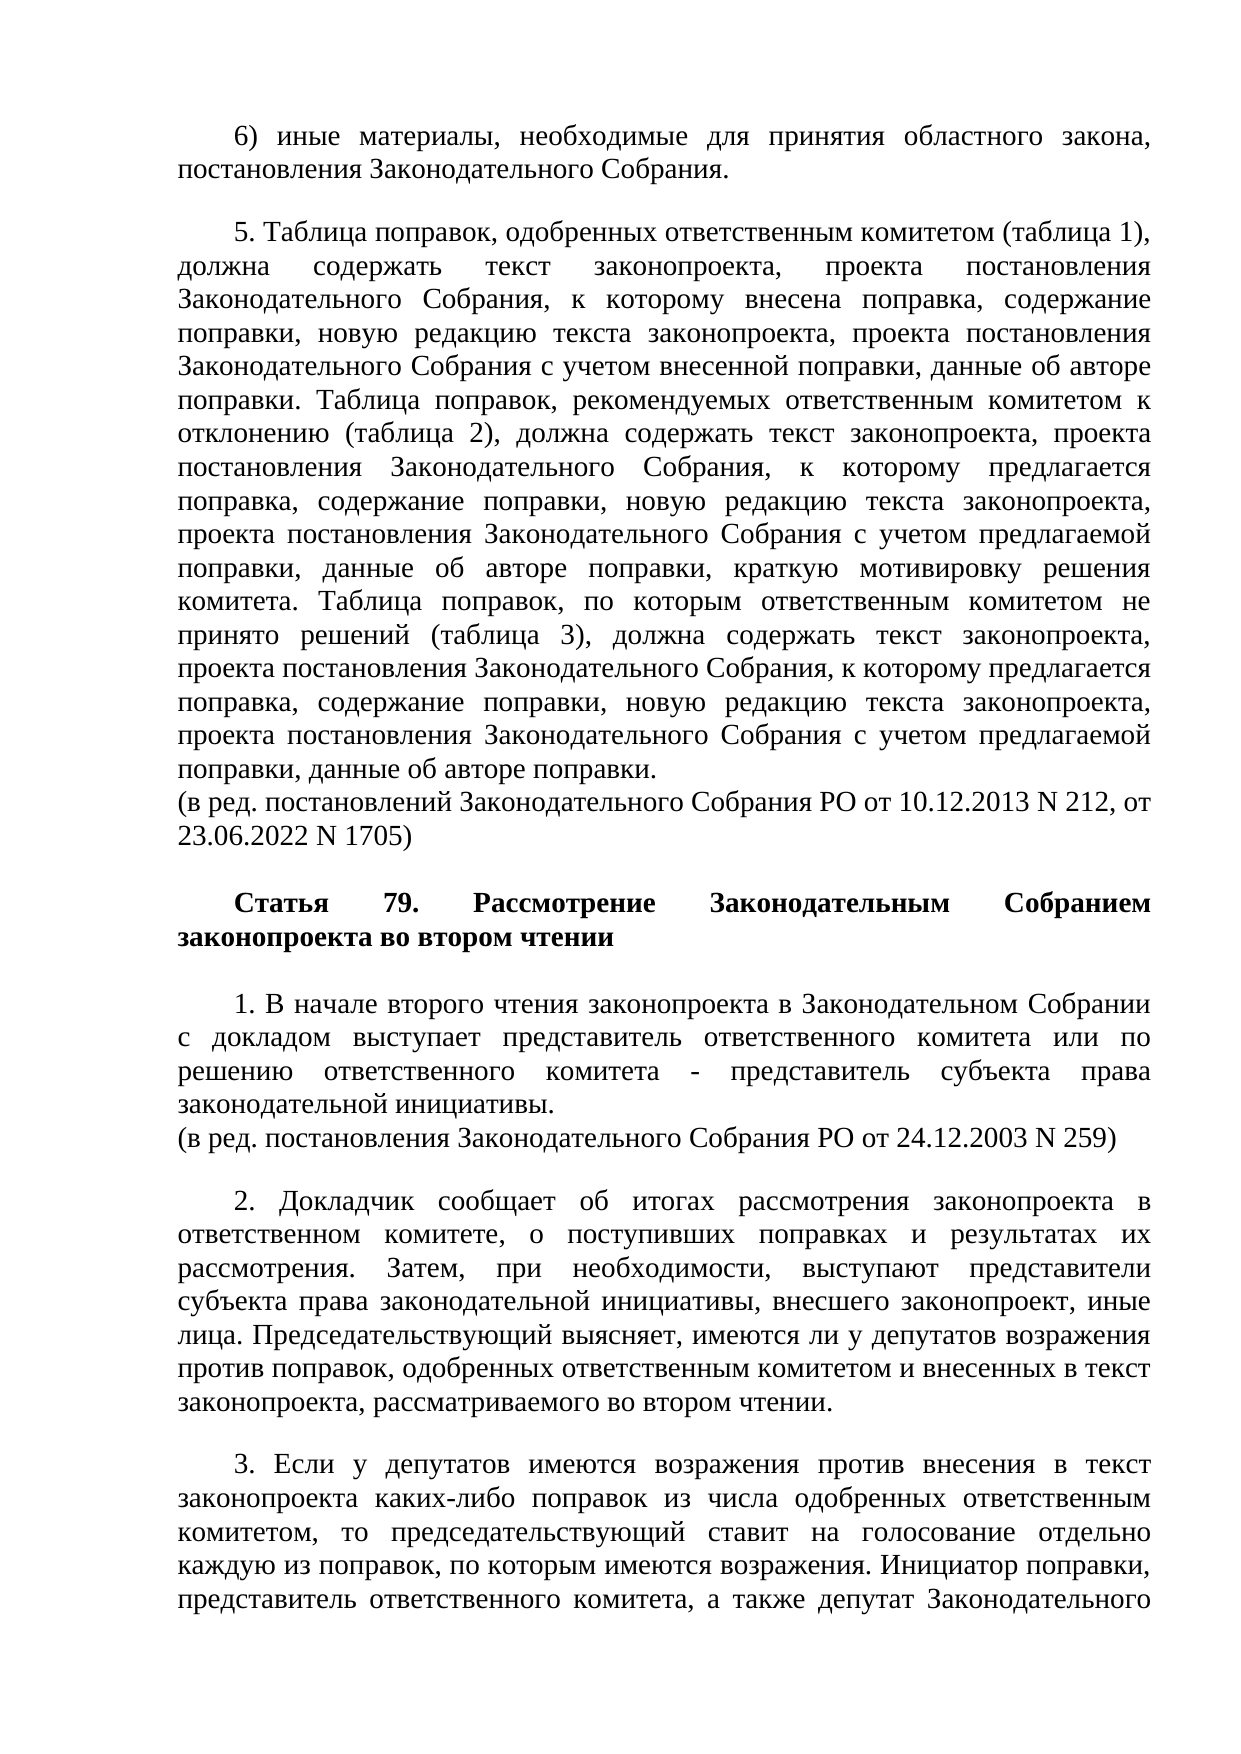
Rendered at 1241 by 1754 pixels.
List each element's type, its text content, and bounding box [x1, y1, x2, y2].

text (в ред. постановления Законодательного Собрания РО от 24.12.2003 N 259) [177, 1120, 1152, 1153]
title Статья 79. Рассмотрение Законодательным Собранием законопроекта во втором чтении [177, 885, 1152, 952]
text 2. Докладчик сообщает об итогах рассмотрения законопроекта в ответственном комитете, о поступивших поправках и результатах их рассмотрения. Затем, при необходимости, выступают представители субъекта права законодательной инициативы, внесшего законопроект, иные лица. Председательствующий выясняет, имеются ли у депутатов возражения против поправок, одобренных ответственным комитетом и внесенных в текст законопроекта, рассматриваемого во втором чтении. [177, 1183, 1152, 1417]
text (в ред. постановлений Законодательного Собрания РО от 10.12.2013 N 212, от 23.06.2022 N 1705) [177, 784, 1152, 852]
text 6) иные материалы, необходимые для принятия областного закона, постановления Законодательного Собрания. [177, 118, 1152, 185]
text 5. Таблица поправок, одобренных ответственным комитетом (таблица 1), должна содержать текст законопроекта, проекта постановления Законодательного Собрания, к которому внесена поправка, содержание поправки, новую редакцию текста законопроекта, проекта постановления Законодательного Собрания с учетом внесенной поправки, данные об авторе поправки. Таблица поправок, рекомендуемых ответственным комитетом к отклонению (таблица 2), должна содержать текст законопроекта, проекта постановления Законодательного Собрания, к которому предлагается поправка, содержание поправки, новую редакцию текста законопроекта, проекта постановления Законодательного Собрания с учетом предлагаемой поправки, данные об авторе поправки, краткую мотивировку решения комитета. Таблица поправок, по которым ответственным комитетом не принято решений (таблица 3), должна содержать текст законопроекта, проекта постановления Законодательного Собрания, к которому предлагается поправка, содержание поправки, новую редакцию текста законопроекта, проекта постановления Законодательного Собрания с учетом предлагаемой поправки, данные об авторе поправки. [177, 214, 1152, 784]
text 1. В начале второго чтения законопроекта в Законодательном Собрании с докладом выступает представитель ответственного комитета или по решению ответственного комитета - представитель субъекта права законодательной инициативы. [177, 986, 1152, 1120]
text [177, 1447, 1152, 1614]
